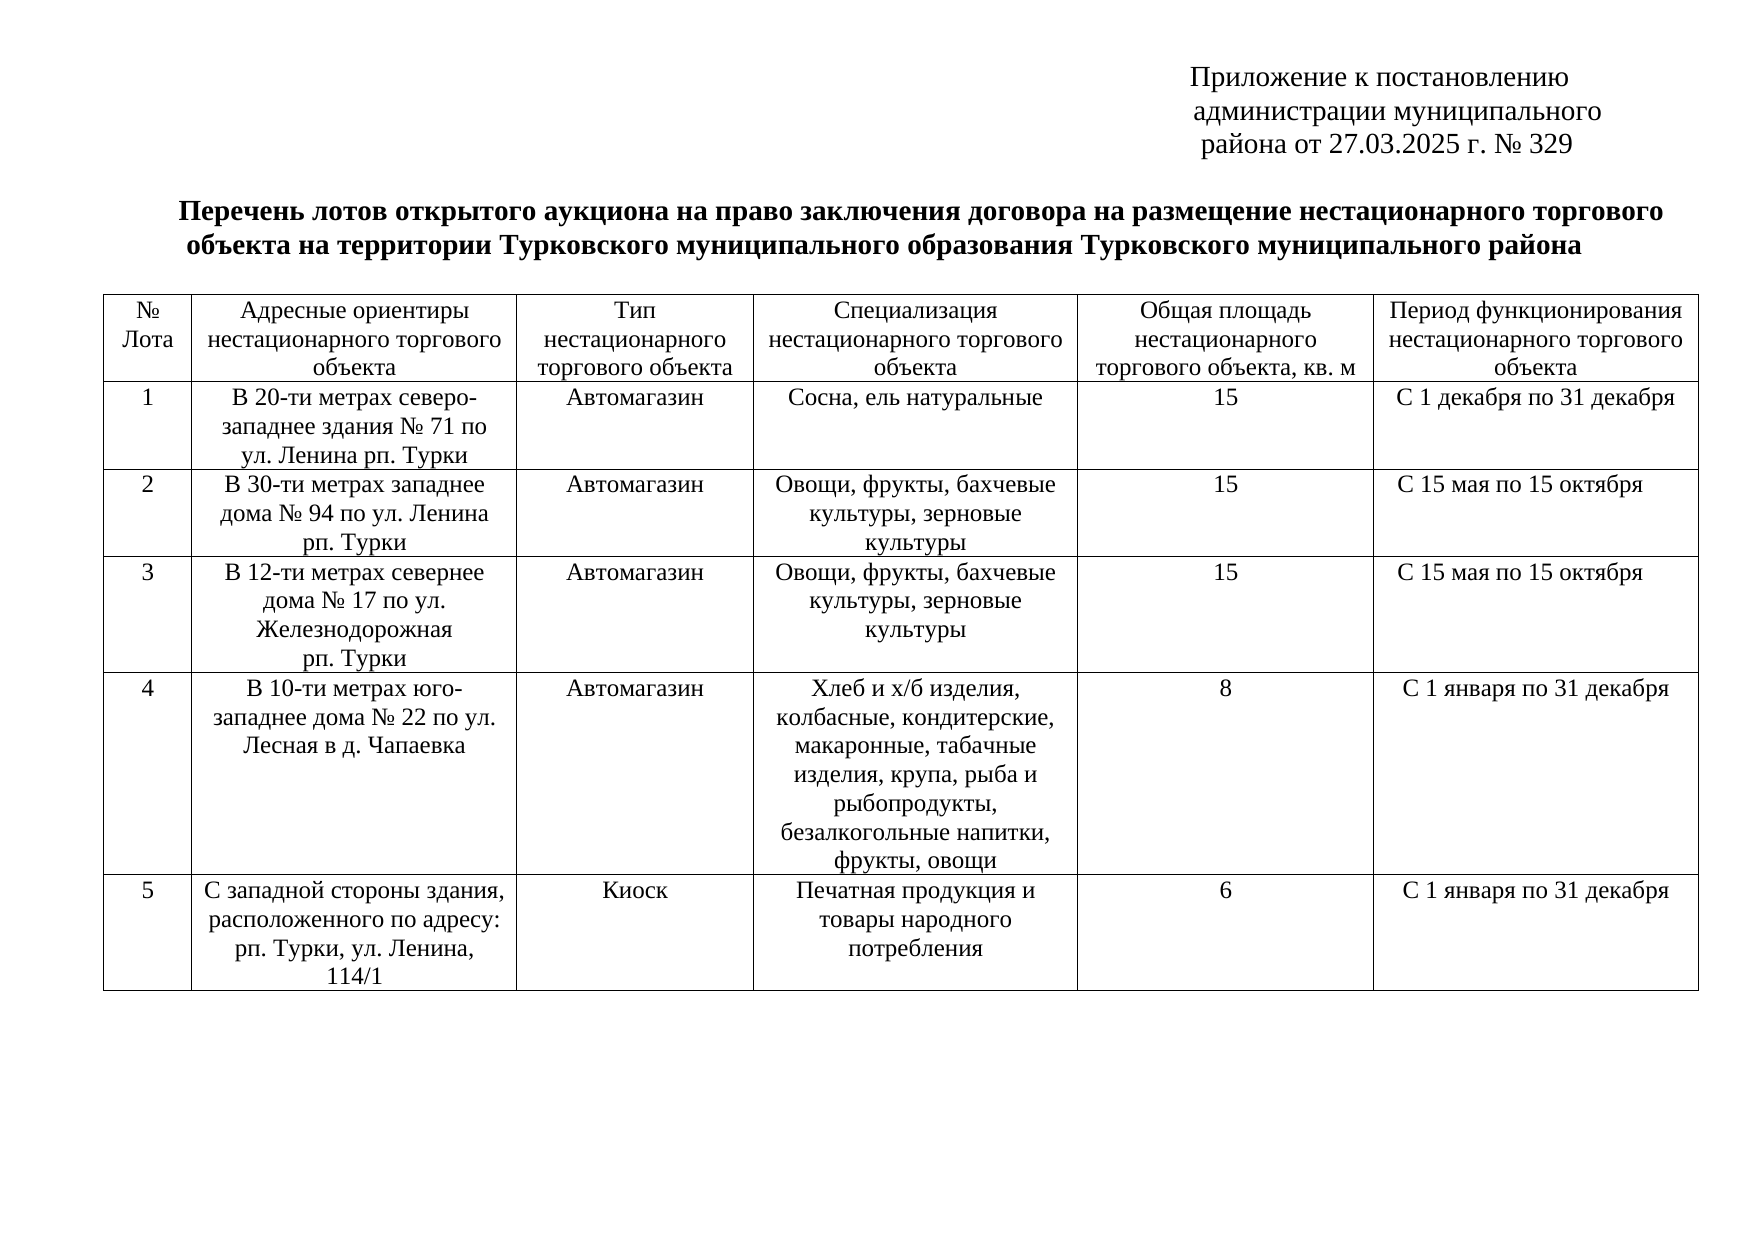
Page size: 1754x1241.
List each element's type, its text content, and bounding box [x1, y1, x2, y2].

table_cell 1 [104, 382, 191, 468]
table_cell В 10-ти метрах юго-западнее дома № 22 по ул. Лесная в д. Чапаевка [192, 673, 516, 874]
table_cell 3 [104, 557, 191, 672]
table_cell Сосна, ель натуральные [754, 382, 1077, 468]
table_cell Овощи, фрукты, бахчевые культуры, зерновые культуры [754, 557, 1077, 672]
table_cell 2 [104, 470, 191, 556]
table_header Общая площадь нестационарного торгового объекта, кв. м [1078, 295, 1373, 381]
table_cell 6 [1078, 875, 1373, 990]
table_cell Киоск [517, 875, 753, 990]
text Перечень лотов открытого аукциона на право заключения договора на размещение нестационарного торгового объекта на территории Турковского муниципального образования Турковского муниципального района [74, 193, 1695, 260]
table_cell 15 [1078, 470, 1373, 556]
table_cell С 15 мая по 15 октября [1374, 557, 1698, 672]
table_cell С 1 декабря по 31 декабря [1374, 382, 1698, 468]
table_header Тип нестационарного торгового объекта [517, 295, 753, 381]
table_cell Автомагазин [517, 673, 753, 874]
table_cell В 30-ти метрах западнее дома № 94 по ул. Ленина рп. Турки [192, 470, 516, 556]
table_cell С 15 мая по 15 октября [1374, 470, 1698, 556]
table_cell 4 [104, 673, 191, 874]
table_header Период функционирования нестационарного торгового объекта [1374, 295, 1698, 381]
table_cell 15 [1078, 382, 1373, 468]
table_cell Автомагазин [517, 470, 753, 556]
table_cell Автомагазин [517, 557, 753, 672]
table_cell В 20-ти метрах северо-западнее здания № 71 по ул. Ленина рп. Турки [192, 382, 516, 468]
table_cell Овощи, фрукты, бахчевые культуры, зерновые культуры [754, 470, 1077, 556]
text Приложение к постановлению [532, 59, 1695, 93]
table_cell 8 [1078, 673, 1373, 874]
table_cell 5 [104, 875, 191, 990]
table_cell С 1 января по 31 декабря [1374, 673, 1698, 874]
table_header Адресные ориентиры нестационарного торгового объекта [192, 295, 516, 381]
table_cell С западной стороны здания, расположенного по адресу: рп. Турки, ул. Ленина, 114/1 [192, 875, 516, 990]
table_cell Автомагазин [517, 382, 753, 468]
text района от 27.03.2025 г. № 329 [532, 126, 1695, 160]
table_cell С 1 января по 31 декабря [1374, 875, 1698, 990]
table_cell В 12-ти метрах севернее дома № 17 по ул. Железнодорожная рп. Турки [192, 557, 516, 672]
table_header № Лота [104, 295, 191, 381]
text администрации муниципального [532, 93, 1695, 126]
table_header Специализация нестационарного торгового объекта [754, 295, 1077, 381]
table_cell Печатная продукция и товары народного потребления [754, 875, 1077, 990]
table_cell 15 [1078, 557, 1373, 672]
table_cell Хлеб и х/б изделия, колбасные, кондитерские, макаронные, табачные изделия, крупа, рыба и рыбопродукты, безалкогольные напитки, фрукты, овощи [754, 673, 1077, 874]
